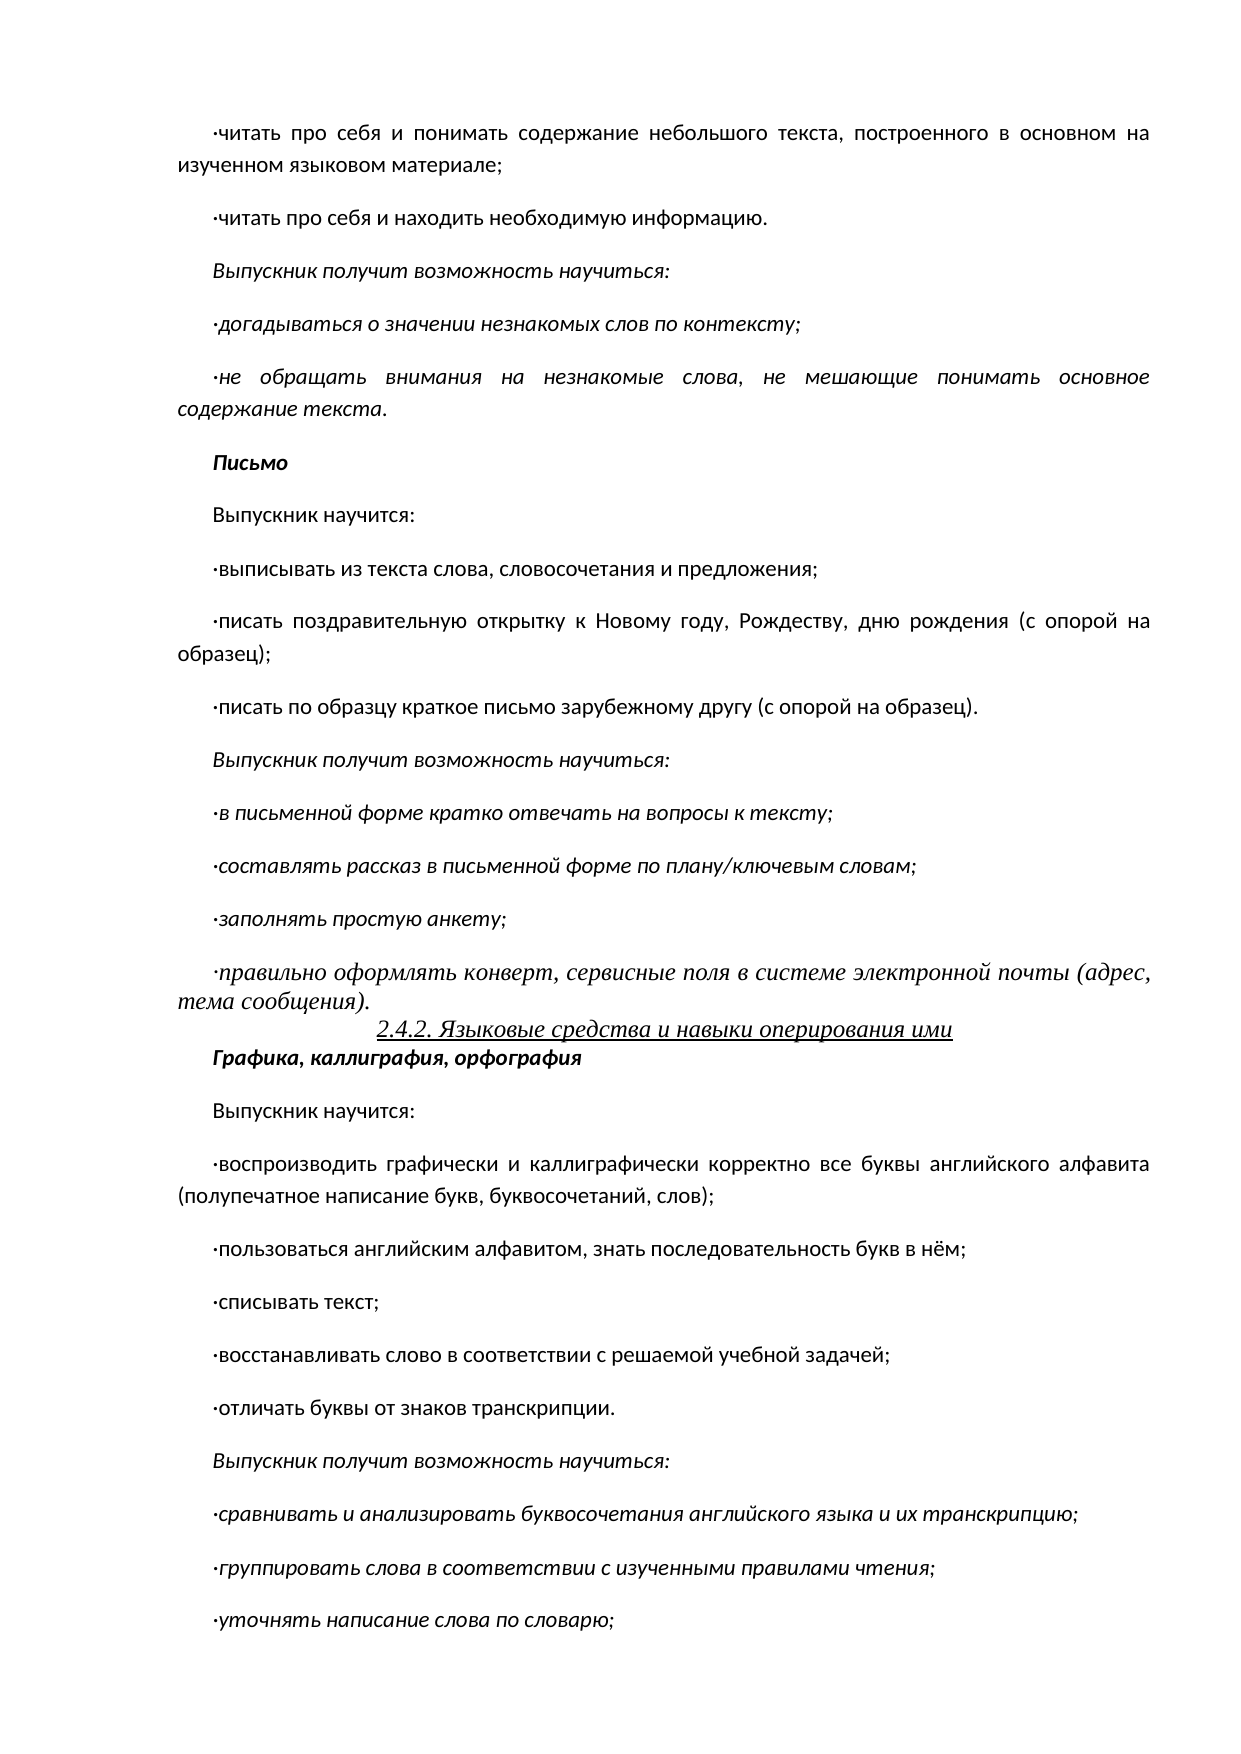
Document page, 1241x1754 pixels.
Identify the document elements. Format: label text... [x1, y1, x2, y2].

text ·воспроизводить графически и каллиграфически корректно все буквы английского алфавита (полупечатное написание букв, буквосочетаний, слов); [177, 1149, 1152, 1209]
text Выпускник получит возможность научиться: [177, 745, 1152, 773]
text ·в письменной форме кратко отвечать на вопросы к тексту; [177, 798, 1152, 826]
text ·списывать текст; [177, 1287, 1152, 1316]
text ·писать поздравительную открытку к Новому году, Рождеству, дню рождения (с опорой на образец); [177, 607, 1152, 667]
text ·восстанавливать слово в соответствии с решаемой учебной задачей; [177, 1341, 1152, 1368]
text Письмо [177, 448, 1152, 476]
text ·пользоваться английским алфавитом, знать последовательность букв в нём; [177, 1234, 1152, 1262]
text ·заполнять простую анкету; [177, 904, 1152, 932]
text ·догадываться о значении незнакомых слов по контексту; [177, 309, 1152, 337]
text ·читать про себя и находить необходимую информацию. [177, 203, 1152, 231]
text ·уточнять написание слова по словарю; [177, 1606, 1152, 1634]
text Выпускник получит возможность научиться: [177, 256, 1152, 284]
text Выпускник получит возможность научиться: [177, 1447, 1152, 1474]
text ·группировать слова в соответствии с изученными правилами чтения; [177, 1553, 1152, 1581]
text ·выписывать из текста слова, словосочетания и предложения; [177, 554, 1152, 582]
text ·сравнивать и анализировать буквосочетания английского языка и их транскрипцию; [177, 1499, 1152, 1528]
text 2.4.2. Языковые средства и навыки оперирования ими [177, 1014, 1152, 1043]
text ·не обращать внимания на незнакомые слова, не мешающие понимать основное содержание текста. [177, 362, 1152, 423]
text Графика, каллиграфия, орфография [177, 1043, 1152, 1071]
text Выпускник научится: [177, 501, 1152, 529]
text ·писать по образцу краткое письмо зарубежному другу (с опорой на образец). [177, 692, 1152, 720]
text ·составлять рассказ в письменной форме по плану/ключевым словам; [177, 851, 1152, 879]
text ·правильно оформлять конверт, сервисные поля в системе электронной почты (адрес, тема сообщения). [177, 957, 1152, 1014]
text ·отличать буквы от знаков транскрипции. [177, 1393, 1152, 1422]
text Выпускник научится: [177, 1096, 1152, 1124]
text ·читать про себя и понимать содержание небольшого текста, построенного в основном на изученном языковом материале; [177, 118, 1152, 178]
